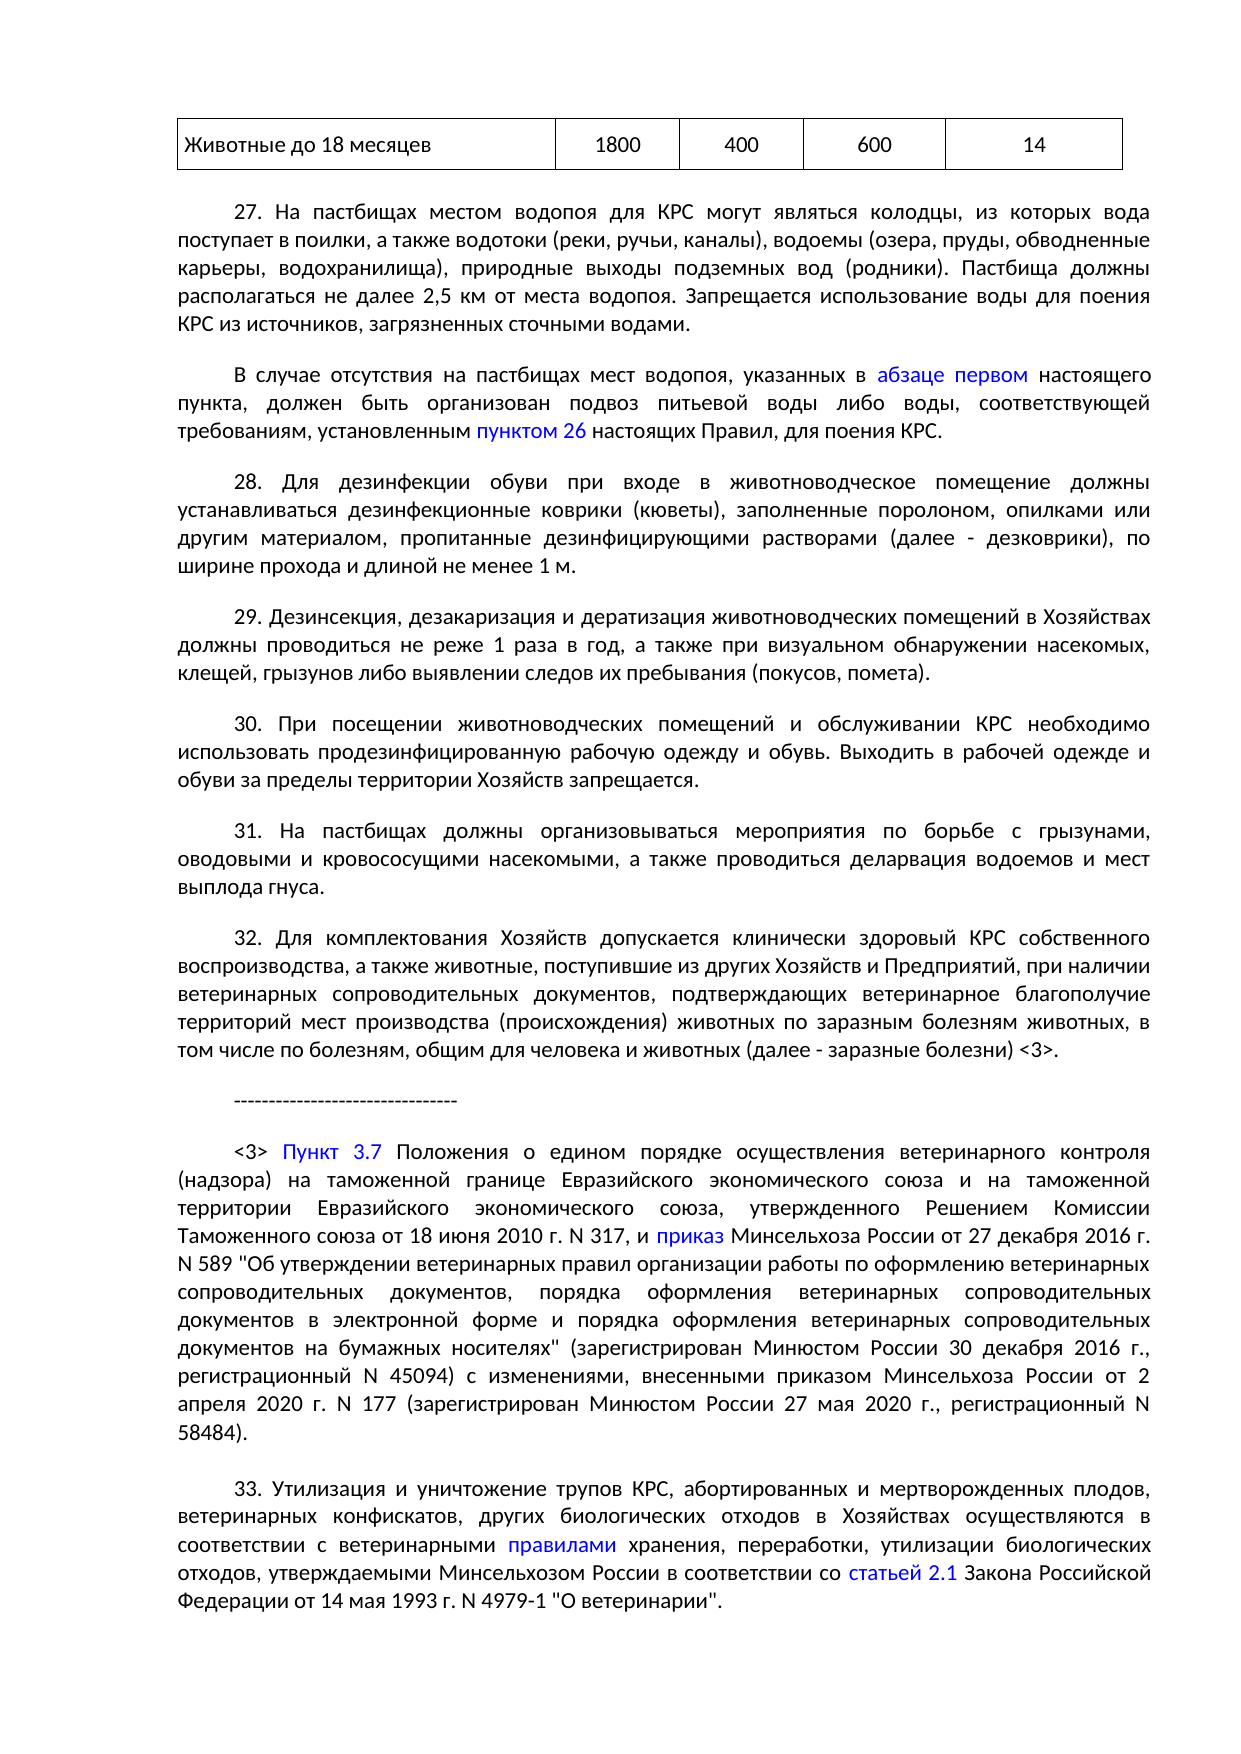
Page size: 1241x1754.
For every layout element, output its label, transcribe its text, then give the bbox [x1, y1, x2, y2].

text 27. На пастбищах местом водопоя для КРС могут являться колодцы, из которых вода поступает в поилки, а также водотоки (реки, ручьи, каналы), водоемы (озера, пруды, обводненные карьеры, водохранилища), природные выходы подземных вод (родники). Пастбища должны располагаться не далее 2,5 км от места водопоя. Запрещается использование воды для поения КРС из источников, загрязненных сточными водами. [177, 197, 1152, 338]
text -------------------------------- [177, 1086, 1152, 1114]
table_cell Животные до 18 месяцев [178, 119, 555, 168]
text <3> Пункт 3.7 Положения о едином порядке осуществления ветеринарного контроля (надзора) на таможенной границе Евразийского экономического союза и на таможенной территории Евразийского экономического союза, утвержденного Решением Комиссии Таможенного союза от 18 июня 2010 г. N 317, и приказ Минсельхоза России от 27 декабря 2016 г. N 589 "Об утверждении ветеринарных правил организации работы по оформлению ветеринарных сопроводительных документов, порядка оформления ветеринарных сопроводительных документов в электронной форме и порядка оформления ветеринарных сопроводительных документов на бумажных носителях" (зарегистрирован Минюстом России 30 декабря 2016 г., регистрационный N 45094) с изменениями, внесенными приказом Минсельхоза России от 2 апреля 2020 г. N 177 (зарегистрирован Минюстом России 27 мая 2020 г., регистрационный N 58484). [177, 1137, 1152, 1446]
text 33. Утилизация и уничтожение трупов КРС, абортированных и мертворожденных плодов, ветеринарных конфискатов, других биологических отходов в Хозяйствах осуществляются в соответствии с ветеринарными правилами хранения, переработки, утилизации биологических отходов, утверждаемыми Минсельхозом России в соответствии со статьей 2.1 Закона Российской Федерации от 14 мая 1993 г. N 4979-1 "О ветеринарии". [177, 1474, 1152, 1614]
text 32. Для комплектования Хозяйств допускается клинически здоровый КРС собственного воспроизводства, а также животные, поступившие из других Хозяйств и Предприятий, при наличии ветеринарных сопроводительных документов, подтверждающих ветеринарное благополучие территорий мест производства (происхождения) животных по заразным болезням животных, в том числе по болезням, общим для человека и животных (далее - заразные болезни) <3>. [177, 923, 1152, 1063]
text 29. Дезинсекция, дезакаризация и дератизация животноводческих помещений в Хозяйствах должны проводиться не реже 1 раза в год, а также при визуальном обнаружении насекомых, клещей, грызунов либо выявлении следов их пребывания (покусов, помета). [177, 602, 1152, 687]
text В случае отсутствия на пастбищах мест водопоя, указанных в абзаце первом настоящего пункта, должен быть организован подвоз питьевой воды либо воды, соответствующей требованиям, установленным пунктом 26 настоящих Правил, для поения КРС. [177, 361, 1152, 444]
text 28. Для дезинфекции обуви при входе в животноводческое помещение должны устанавливаться дезинфекционные коврики (кюветы), заполненные поролоном, опилками или другим материалом, пропитанные дезинфицирующими растворами (далее - дезковрики), по ширине прохода и длиной не менее 1 м. [177, 467, 1152, 579]
table_cell 400 [680, 119, 803, 168]
text 30. При посещении животноводческих помещений и обслуживании КРС необходимо использовать продезинфицированную рабочую одежду и обувь. Выходить в рабочей одежде и обуви за пределы территории Хозяйств запрещается. [177, 709, 1152, 793]
table_cell 14 [946, 119, 1122, 168]
table_cell 600 [804, 119, 945, 168]
table_cell 1800 [556, 119, 679, 168]
text 31. На пастбищах должны организовываться мероприятия по борьбе с грызунами, оводовыми и кровососущими насекомыми, а также проводиться деларвация водоемов и мест выплода гнуса. [177, 816, 1152, 901]
